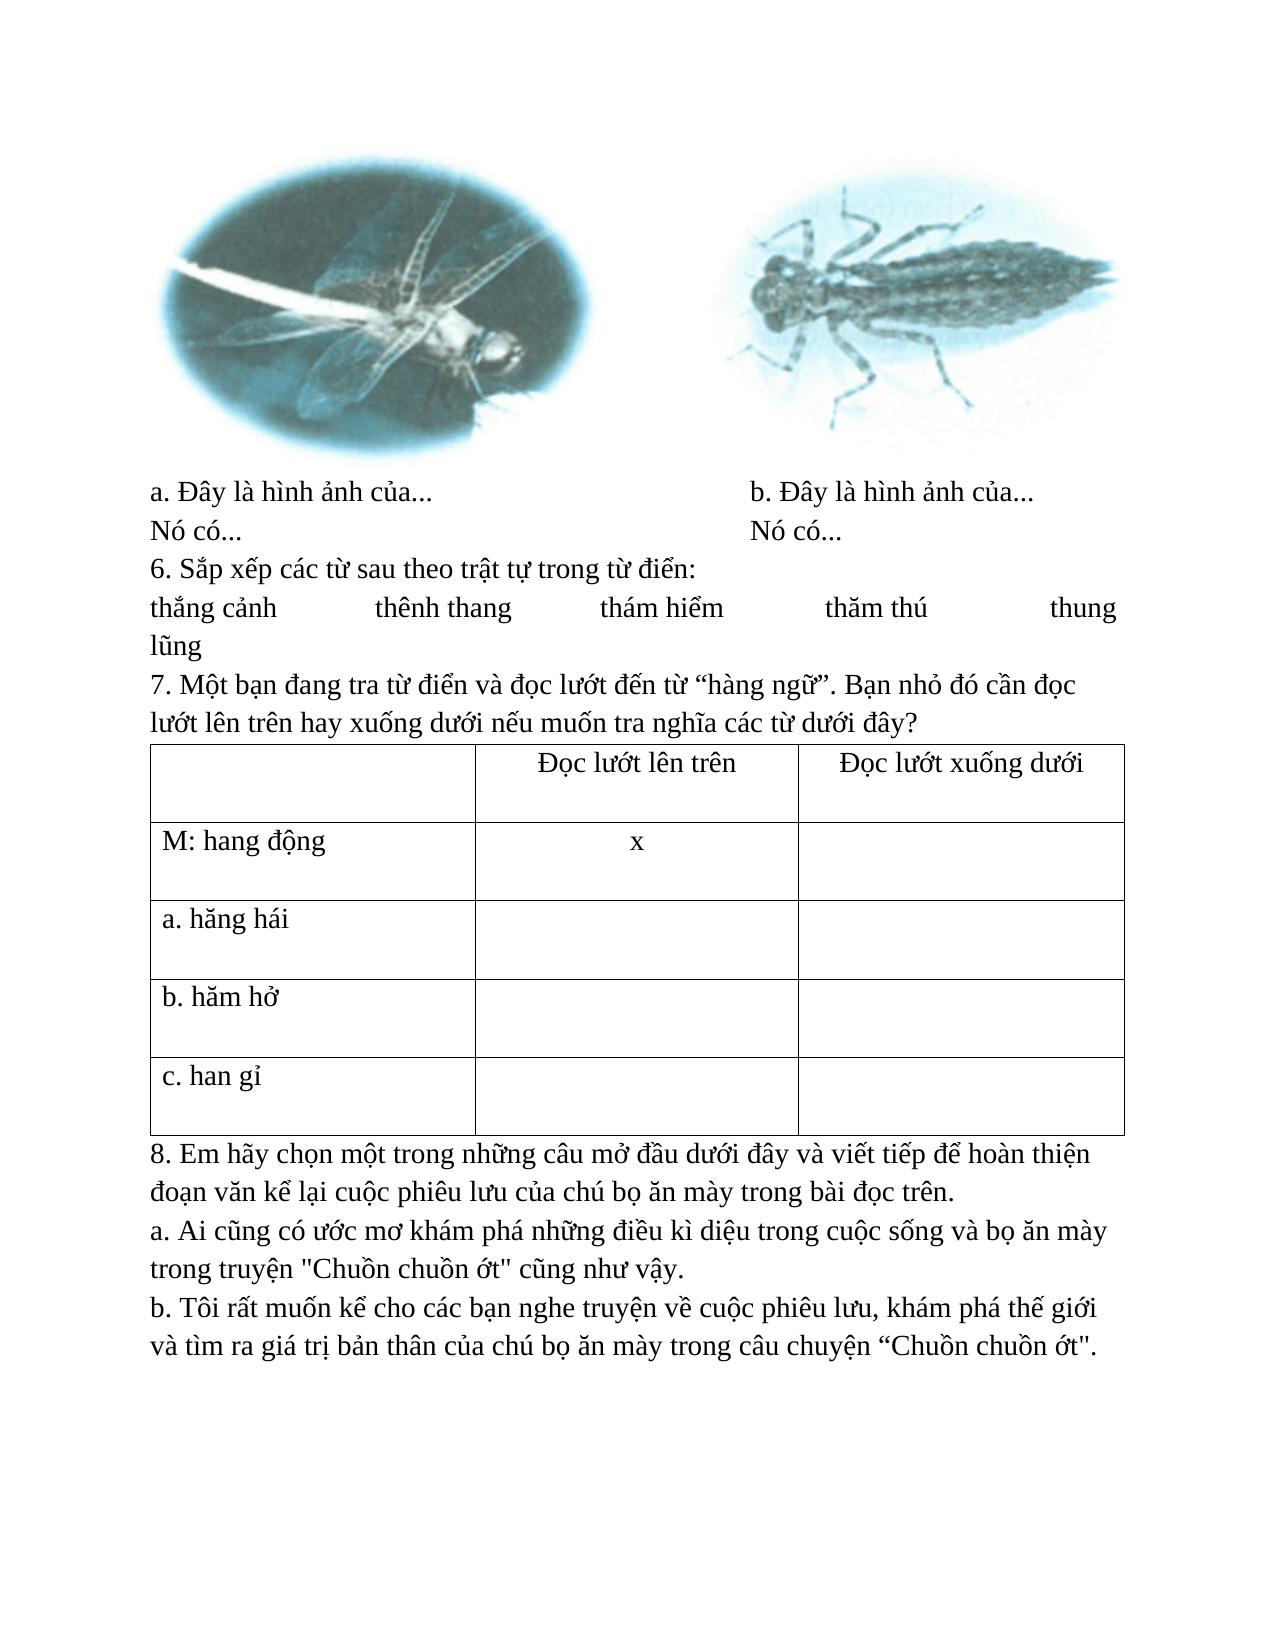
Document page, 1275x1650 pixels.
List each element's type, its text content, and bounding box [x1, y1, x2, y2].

text 8. Em hãy chọn một trong những câu mở đầu dưới đây và viết tiếp để hoàn thiện đoạn văn kể lại cuộc phiêu lưu của chú bọ ăn mày trong bài đọc trên. [150, 1136, 1125, 1208]
text Nó có... Nó có... [150, 513, 1125, 546]
table_header Đọc lướt lên trên [476, 745, 798, 822]
text thắng cảnh thênh thang thám hiểm thăm thú thung lũng [150, 590, 1125, 662]
table_cell b. hăm hở [151, 980, 475, 1057]
table_cell [799, 1058, 1124, 1135]
table_cell [476, 901, 798, 978]
table_cell M: hang động [151, 823, 475, 900]
table_header [151, 745, 475, 822]
text 6. Sắp xếp các từ sau theo trật tự trong từ điển: [150, 551, 1125, 585]
table_cell [799, 901, 1124, 978]
text 7. Một bạn đang tra từ điển và đọc lướt đến từ “hàng ngữ”. Bạn nhỏ đó cần đọc lướt lên trên hay xuống dưới nếu muốn tra nghĩa các từ dưới đây? [150, 667, 1125, 739]
picture [150, 150, 1134, 470]
text a. Đây là hình ảnh của... b. Đây là hình ảnh của... [150, 474, 1125, 508]
table_cell [476, 1058, 798, 1135]
table_cell [799, 980, 1124, 1057]
text b. Tôi rất muốn kể cho các bạn nghe truyện về cuộc phiêu lưu, khám phá thế giới và tìm ra giá trị bản thân của chú bọ ăn mày trong câu chuyện “Chuồn chuồn ớt". [150, 1290, 1125, 1362]
table_cell a. hăng hái [151, 901, 475, 978]
table_cell x [476, 823, 798, 900]
table_cell c. han gỉ [151, 1058, 475, 1135]
table_cell [799, 823, 1124, 900]
table_header Đọc lướt xuống dưới [799, 745, 1124, 822]
table_cell [476, 980, 798, 1057]
text a. Ai cũng có ước mơ khám phá những điều kì diệu trong cuộc sống và bọ ăn mày trong truyện "Chuồn chuồn ớt" cũng như vậy. [150, 1213, 1125, 1285]
